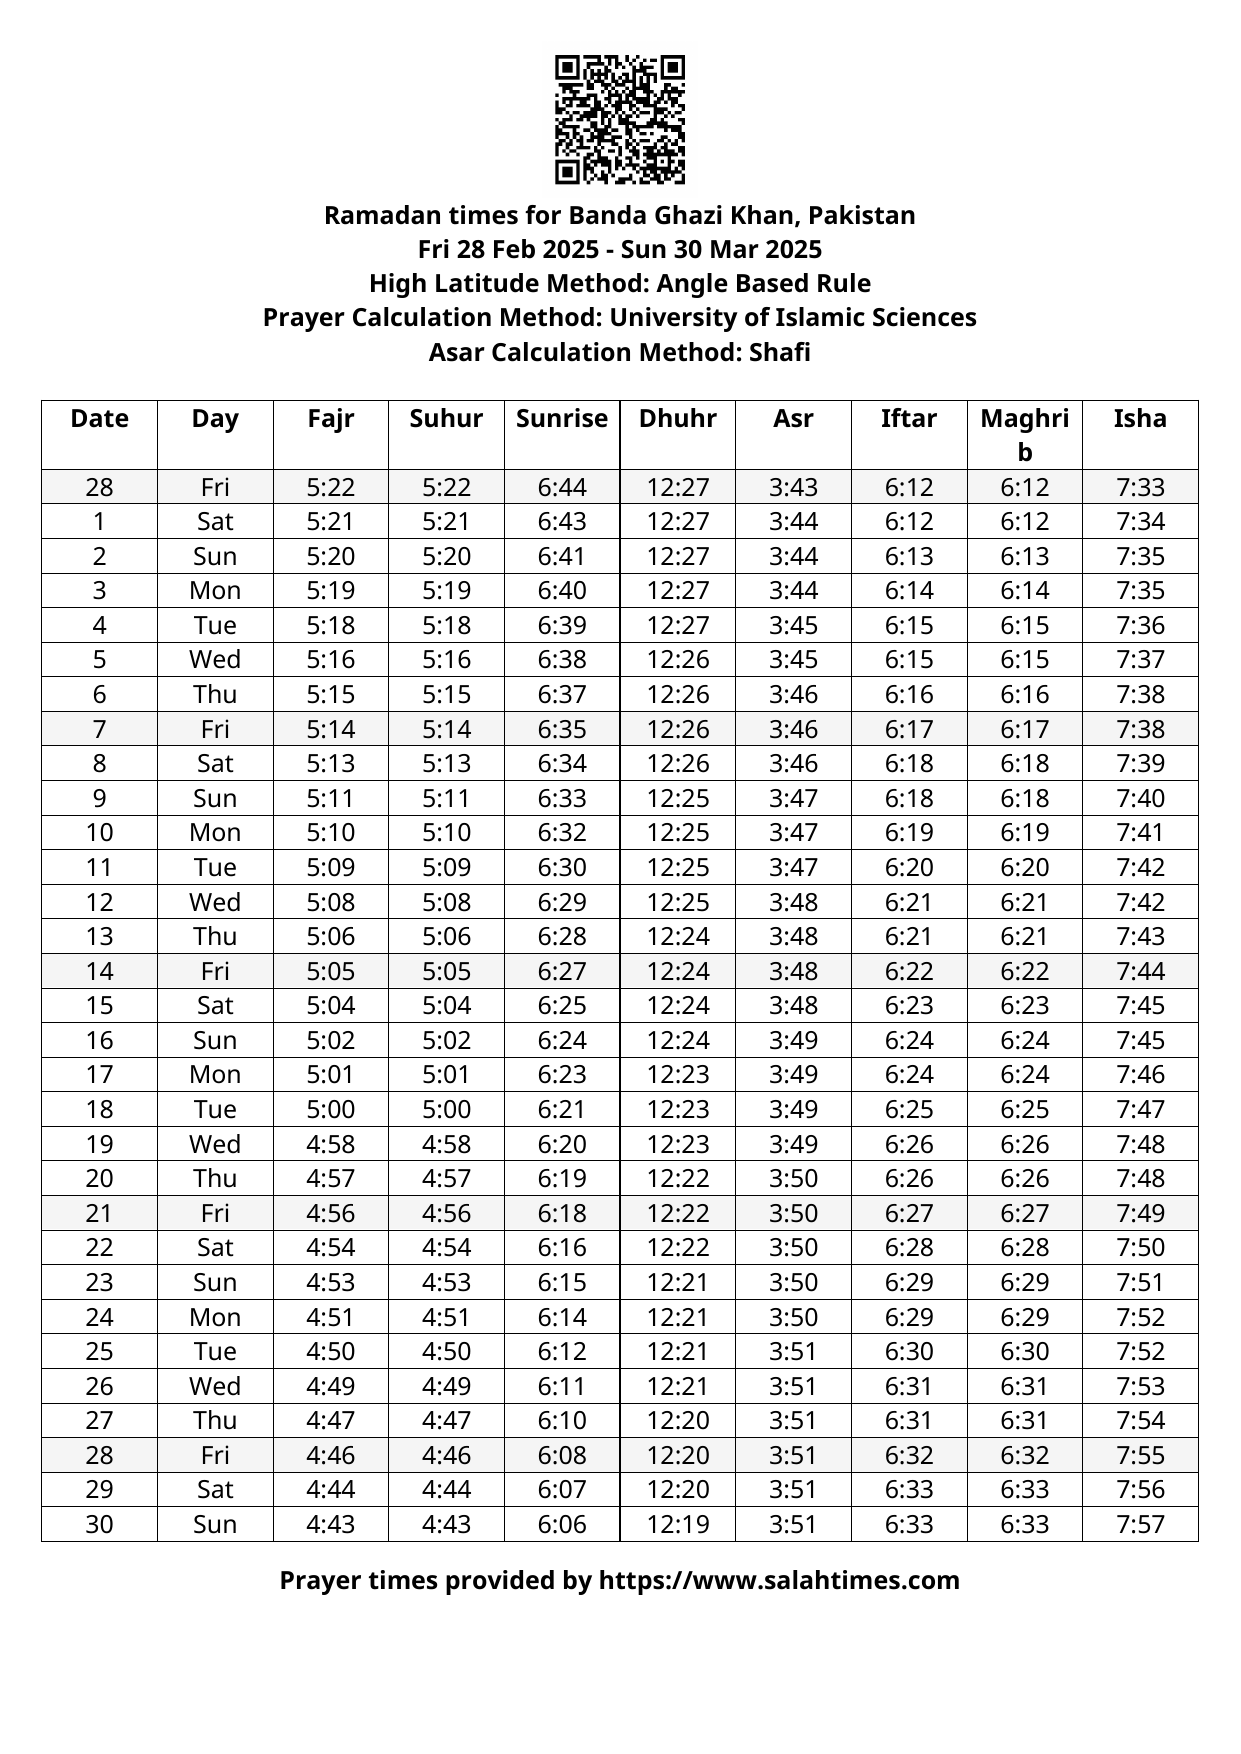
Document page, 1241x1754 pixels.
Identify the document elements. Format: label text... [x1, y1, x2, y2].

table_cell 12:27 [621, 608, 735, 642]
table_cell 7:36 [1083, 608, 1198, 642]
table_cell 6:32 [852, 1438, 967, 1472]
table_cell 4:49 [389, 1369, 504, 1402]
table_cell 12:21 [621, 1334, 735, 1368]
table_cell 4:46 [389, 1438, 504, 1472]
table_cell 5:06 [274, 919, 388, 953]
table_cell 6:24 [968, 1058, 1082, 1091]
text Asar Calculation Method: Shafi [42, 334, 1198, 368]
table_cell 7:48 [1083, 1127, 1198, 1160]
table_cell Tue [158, 1092, 273, 1126]
table_cell Sun [158, 1507, 273, 1541]
table_cell 4:56 [274, 1196, 388, 1229]
table_cell 5:18 [389, 608, 504, 642]
table_cell Fri [158, 712, 273, 745]
table_cell 6:21 [505, 1092, 619, 1126]
table_header Suhur [389, 401, 504, 469]
table_cell 5 [42, 643, 157, 676]
table_cell 5:13 [274, 746, 388, 780]
table_cell 6:18 [852, 746, 967, 780]
table_cell 6:24 [505, 1023, 619, 1057]
table_cell 6:08 [505, 1438, 619, 1472]
text Prayer Calculation Method: University of Islamic Sciences [42, 300, 1198, 334]
table_cell 6:29 [968, 1300, 1082, 1333]
table_cell 6:24 [968, 1023, 1082, 1057]
table_cell 12:20 [621, 1438, 735, 1472]
table_cell 6:25 [852, 1092, 967, 1126]
table_cell 3:51 [736, 1369, 851, 1402]
table_cell 12:25 [621, 781, 735, 814]
table_cell 6:34 [505, 746, 619, 780]
table_cell 7:55 [1083, 1438, 1198, 1472]
table_cell 28 [42, 1438, 157, 1472]
table_cell 5:22 [389, 470, 504, 503]
table_cell 5:16 [389, 643, 504, 676]
text High Latitude Method: Angle Based Rule [42, 266, 1198, 300]
table_cell 6:21 [852, 885, 967, 918]
table_cell 24 [42, 1300, 157, 1333]
table_cell Fri [158, 954, 273, 987]
table_cell 3:50 [736, 1300, 851, 1333]
table_cell 4 [42, 608, 157, 642]
table_cell Fri [158, 1196, 273, 1229]
table_cell 6:29 [852, 1265, 967, 1299]
table_cell 6:22 [968, 954, 1082, 987]
table_cell 6:20 [505, 1127, 619, 1160]
table_cell 6:10 [505, 1404, 619, 1437]
table_cell 5:04 [274, 989, 388, 1022]
table_cell 3:48 [736, 954, 851, 987]
table_cell Mon [158, 574, 273, 607]
table_cell 7:38 [1083, 712, 1198, 745]
table_cell 11 [42, 850, 157, 884]
table_cell 6:15 [968, 643, 1082, 676]
table_cell 6:16 [852, 677, 967, 711]
table_cell 6:32 [505, 816, 619, 849]
table_cell 7:34 [1083, 504, 1198, 538]
table_cell 5:02 [274, 1023, 388, 1057]
table_cell 6:15 [852, 608, 967, 642]
table_cell 5:05 [274, 954, 388, 987]
table_cell 6:29 [968, 1265, 1082, 1299]
table_cell 5:10 [274, 816, 388, 849]
table_cell Mon [158, 1300, 273, 1333]
table_cell 10 [42, 816, 157, 849]
table_cell 5:21 [274, 504, 388, 538]
table_cell 5:20 [274, 539, 388, 572]
table_cell 6:23 [852, 989, 967, 1022]
table_cell 5:10 [389, 816, 504, 849]
table_cell 7:45 [1083, 989, 1198, 1022]
table_cell 12:27 [621, 574, 735, 607]
table_cell 5:09 [274, 850, 388, 884]
table_cell 3:44 [736, 574, 851, 607]
table_cell 6:26 [852, 1127, 967, 1160]
table_cell Thu [158, 919, 273, 953]
table_cell 7:51 [1083, 1265, 1198, 1299]
table_cell 3:50 [736, 1265, 851, 1299]
table_cell 4:44 [389, 1473, 504, 1506]
table_cell Thu [158, 1404, 273, 1437]
table_cell 27 [42, 1404, 157, 1437]
table_cell 6:31 [968, 1404, 1082, 1437]
table_cell 4:56 [389, 1196, 504, 1229]
table_cell 6:21 [852, 919, 967, 953]
table_header Iftar [852, 401, 967, 469]
table_cell 5:00 [389, 1092, 504, 1126]
table_cell 6:41 [505, 539, 619, 572]
table_cell 12:27 [621, 504, 735, 538]
table_cell 6:28 [968, 1231, 1082, 1264]
table_cell 3:50 [736, 1196, 851, 1229]
table_cell 6:15 [852, 643, 967, 676]
table_cell 6:28 [852, 1231, 967, 1264]
table_cell 12:22 [621, 1196, 735, 1229]
table_cell 7:42 [1083, 850, 1198, 884]
table_cell 8 [42, 746, 157, 780]
table_cell 5:09 [389, 850, 504, 884]
table_cell 3:48 [736, 989, 851, 1022]
picture [542, 41, 699, 198]
table_cell 5:01 [274, 1058, 388, 1091]
table_cell 1 [42, 504, 157, 538]
table_cell 3:47 [736, 781, 851, 814]
table_cell 6:14 [505, 1300, 619, 1333]
table_cell Mon [158, 816, 273, 849]
table_cell 3:46 [736, 712, 851, 745]
table_cell 7:50 [1083, 1231, 1198, 1264]
table_cell 5:19 [274, 574, 388, 607]
table_cell 4:58 [274, 1127, 388, 1160]
table_cell 6:29 [852, 1300, 967, 1333]
table_cell 7:42 [1083, 885, 1198, 918]
table_header Day [158, 401, 273, 469]
table_cell 6:33 [852, 1473, 967, 1506]
table_cell 3:45 [736, 643, 851, 676]
table_cell 6:37 [505, 677, 619, 711]
table_cell 7:35 [1083, 539, 1198, 572]
table_cell 7:41 [1083, 816, 1198, 849]
table_cell 12:27 [621, 470, 735, 503]
table_cell 6:15 [968, 608, 1082, 642]
table_cell 6:11 [505, 1369, 619, 1402]
table_cell Fri [158, 1438, 273, 1472]
table_cell 6:31 [968, 1369, 1082, 1402]
table_cell 5:11 [389, 781, 504, 814]
table_cell 5:18 [274, 608, 388, 642]
table_cell 5:16 [274, 643, 388, 676]
table_cell 29 [42, 1473, 157, 1506]
table_cell 5:00 [274, 1092, 388, 1126]
table_cell 4:50 [389, 1334, 504, 1368]
table_cell 12:23 [621, 1127, 735, 1160]
table_cell 5:06 [389, 919, 504, 953]
table_cell 6:39 [505, 608, 619, 642]
table_cell Sun [158, 781, 273, 814]
table_cell 12:21 [621, 1265, 735, 1299]
table_cell 6:18 [968, 781, 1082, 814]
table_header Isha [1083, 401, 1198, 469]
table_cell 3:44 [736, 504, 851, 538]
table_header Fajr [274, 401, 388, 469]
table_cell 6:28 [505, 919, 619, 953]
table_cell 3:51 [736, 1404, 851, 1437]
table_cell 3:46 [736, 677, 851, 711]
table_cell 12:22 [621, 1231, 735, 1264]
table_cell 20 [42, 1161, 157, 1195]
table_cell 6:30 [852, 1334, 967, 1368]
table_cell 6:26 [852, 1161, 967, 1195]
text Fri 28 Feb 2025 - Sun 30 Mar 2025 [42, 232, 1198, 266]
table_cell 3:51 [736, 1334, 851, 1368]
table_cell 7:53 [1083, 1369, 1198, 1402]
table_cell 6:17 [852, 712, 967, 745]
table_cell 4:54 [274, 1231, 388, 1264]
table_cell 6:23 [968, 989, 1082, 1022]
table_cell 6:07 [505, 1473, 619, 1506]
table_cell 3:51 [736, 1438, 851, 1472]
table_cell 5:14 [389, 712, 504, 745]
table_cell 12:19 [621, 1507, 735, 1541]
table_cell 6:44 [505, 470, 619, 503]
table_cell 7:47 [1083, 1092, 1198, 1126]
table_cell 7 [42, 712, 157, 745]
table_cell 6:12 [852, 470, 967, 503]
table_cell 12:26 [621, 746, 735, 780]
table_header Asr [736, 401, 851, 469]
table_cell 7:57 [1083, 1507, 1198, 1541]
table_cell 12:26 [621, 712, 735, 745]
table_cell 3:47 [736, 816, 851, 849]
table_cell 6:30 [968, 1334, 1082, 1368]
table_cell 5:20 [389, 539, 504, 572]
table_cell 7:45 [1083, 1023, 1198, 1057]
table_cell 4:57 [274, 1161, 388, 1195]
table_cell 12:25 [621, 816, 735, 849]
table_cell 7:54 [1083, 1404, 1198, 1437]
table_cell 3:49 [736, 1058, 851, 1091]
table_cell 6:19 [505, 1161, 619, 1195]
table_cell Sat [158, 504, 273, 538]
table_cell Thu [158, 1161, 273, 1195]
table_cell 6:23 [505, 1058, 619, 1091]
table_cell 12:23 [621, 1092, 735, 1126]
table_cell 6:33 [505, 781, 619, 814]
table_cell 12:24 [621, 989, 735, 1022]
table_cell 4:51 [274, 1300, 388, 1333]
table_cell 6:16 [968, 677, 1082, 711]
table_cell 3 [42, 574, 157, 607]
table_header Date [42, 401, 157, 469]
table_cell 5:05 [389, 954, 504, 987]
text Prayer times provided by https://www.salahtimes.com [42, 1563, 1198, 1597]
table_cell 7:38 [1083, 677, 1198, 711]
table_cell 23 [42, 1265, 157, 1299]
table_cell 12:25 [621, 850, 735, 884]
table_cell 6:19 [968, 816, 1082, 849]
table_cell 6:15 [505, 1265, 619, 1299]
table_cell 5:15 [389, 677, 504, 711]
table_cell 4:49 [274, 1369, 388, 1402]
table_cell Sun [158, 539, 273, 572]
table_cell 6:18 [852, 781, 967, 814]
table_cell 4:58 [389, 1127, 504, 1160]
table_cell 6:12 [968, 470, 1082, 503]
table_cell 7:35 [1083, 574, 1198, 607]
table_cell 5:04 [389, 989, 504, 1022]
table_cell 12:24 [621, 954, 735, 987]
table_cell 6:06 [505, 1507, 619, 1541]
table_cell 6:25 [505, 989, 619, 1022]
table_cell Sun [158, 1023, 273, 1057]
table_cell 5:11 [274, 781, 388, 814]
table_cell 6:13 [968, 539, 1082, 572]
table_cell 6:27 [505, 954, 619, 987]
table_cell Wed [158, 1127, 273, 1160]
table_cell 6:14 [968, 574, 1082, 607]
table_cell 4:43 [274, 1507, 388, 1541]
table_cell 28 [42, 470, 157, 503]
table_cell 15 [42, 989, 157, 1022]
table_cell 6:25 [968, 1092, 1082, 1126]
text Ramadan times for Banda Ghazi Khan, Pakistan [42, 198, 1198, 232]
table_cell 6:17 [968, 712, 1082, 745]
table_cell 7:44 [1083, 954, 1198, 987]
table_cell 12:25 [621, 885, 735, 918]
table_cell 6:29 [505, 885, 619, 918]
table_cell 4:57 [389, 1161, 504, 1195]
table_cell 6:24 [852, 1023, 967, 1057]
table_header Dhuhr [621, 401, 735, 469]
table_cell Wed [158, 1369, 273, 1402]
table_cell 26 [42, 1369, 157, 1402]
table_cell Sat [158, 1473, 273, 1506]
table_cell 6 [42, 677, 157, 711]
table_cell 7:39 [1083, 746, 1198, 780]
table_cell 6:27 [852, 1196, 967, 1229]
table_cell 12:21 [621, 1300, 735, 1333]
table_cell 6:26 [968, 1127, 1082, 1160]
table_cell 21 [42, 1196, 157, 1229]
table_cell 5:08 [389, 885, 504, 918]
table_cell 12:26 [621, 677, 735, 711]
table_cell 6:30 [505, 850, 619, 884]
table_cell Sat [158, 746, 273, 780]
table_cell 4:47 [274, 1404, 388, 1437]
table_cell 6:24 [852, 1058, 967, 1091]
table_cell 17 [42, 1058, 157, 1091]
table_cell 5:08 [274, 885, 388, 918]
table_cell 6:13 [852, 539, 967, 572]
table_cell 7:46 [1083, 1058, 1198, 1091]
table_cell 6:12 [505, 1334, 619, 1368]
table_cell Thu [158, 677, 273, 711]
table_cell 12:23 [621, 1058, 735, 1091]
table_cell 5:02 [389, 1023, 504, 1057]
table_cell 6:21 [968, 885, 1082, 918]
table_cell 3:50 [736, 1161, 851, 1195]
table_cell 7:43 [1083, 919, 1198, 953]
table_cell 7:33 [1083, 470, 1198, 503]
table_cell 7:56 [1083, 1473, 1198, 1506]
table_cell 12:20 [621, 1473, 735, 1506]
table_cell 18 [42, 1092, 157, 1126]
table_header Maghrib [968, 401, 1082, 469]
table_cell 4:53 [389, 1265, 504, 1299]
table_cell 3:49 [736, 1092, 851, 1126]
table_cell 22 [42, 1231, 157, 1264]
table_cell 6:20 [852, 850, 967, 884]
table_cell Sun [158, 1265, 273, 1299]
table_cell 4:47 [389, 1404, 504, 1437]
table_cell Mon [158, 1058, 273, 1091]
table_cell 3:51 [736, 1507, 851, 1541]
table_cell 3:50 [736, 1231, 851, 1264]
table_cell Fri [158, 470, 273, 503]
table_cell Sat [158, 989, 273, 1022]
table_cell 6:40 [505, 574, 619, 607]
table_cell 6:32 [968, 1438, 1082, 1472]
table_cell 6:19 [852, 816, 967, 849]
table_cell 4:46 [274, 1438, 388, 1472]
table_cell 4:53 [274, 1265, 388, 1299]
table_cell 12:24 [621, 919, 735, 953]
table_cell 7:52 [1083, 1300, 1198, 1333]
table_cell Sat [158, 1231, 273, 1264]
table_cell 6:33 [968, 1473, 1082, 1506]
table_cell 19 [42, 1127, 157, 1160]
table_cell Tue [158, 608, 273, 642]
table_cell 6:21 [968, 919, 1082, 953]
table_cell 4:44 [274, 1473, 388, 1506]
table_cell 6:35 [505, 712, 619, 745]
table_cell 3:48 [736, 885, 851, 918]
table_cell 6:26 [968, 1161, 1082, 1195]
table_cell 16 [42, 1023, 157, 1057]
table_cell 6:20 [968, 850, 1082, 884]
table_cell 6:31 [852, 1369, 967, 1402]
table_cell 6:14 [852, 574, 967, 607]
table_cell 5:19 [389, 574, 504, 607]
table_cell 4:50 [274, 1334, 388, 1368]
table_cell 12:27 [621, 539, 735, 572]
table_cell Wed [158, 885, 273, 918]
table_cell 4:54 [389, 1231, 504, 1264]
table_cell 30 [42, 1507, 157, 1541]
table_cell 5:15 [274, 677, 388, 711]
table_cell 3:47 [736, 850, 851, 884]
table_cell 6:18 [505, 1196, 619, 1229]
table_cell 6:33 [968, 1507, 1082, 1541]
table_cell 7:37 [1083, 643, 1198, 676]
table_header Sunrise [505, 401, 619, 469]
table_cell 25 [42, 1334, 157, 1368]
table_cell 3:48 [736, 919, 851, 953]
table_cell 12:24 [621, 1023, 735, 1057]
table_cell 4:51 [389, 1300, 504, 1333]
table_cell 14 [42, 954, 157, 987]
table_cell 13 [42, 919, 157, 953]
table_cell 12:21 [621, 1369, 735, 1402]
table_cell 3:49 [736, 1023, 851, 1057]
table_cell Tue [158, 850, 273, 884]
table_cell 3:46 [736, 746, 851, 780]
table_cell 6:43 [505, 504, 619, 538]
table_cell 6:33 [852, 1507, 967, 1541]
table_cell 5:22 [274, 470, 388, 503]
table_cell 3:49 [736, 1127, 851, 1160]
table_cell 6:38 [505, 643, 619, 676]
table_cell 9 [42, 781, 157, 814]
table_cell 7:49 [1083, 1196, 1198, 1229]
table_cell 3:51 [736, 1473, 851, 1506]
table_cell 3:43 [736, 470, 851, 503]
table_cell 6:22 [852, 954, 967, 987]
table_cell 6:27 [968, 1196, 1082, 1229]
table_cell 12:22 [621, 1161, 735, 1195]
table_cell 5:13 [389, 746, 504, 780]
table_cell 4:43 [389, 1507, 504, 1541]
table_cell 2 [42, 539, 157, 572]
table_cell 3:45 [736, 608, 851, 642]
table_cell 6:12 [852, 504, 967, 538]
table_cell 6:31 [852, 1404, 967, 1437]
table_cell 12:26 [621, 643, 735, 676]
table_cell 5:14 [274, 712, 388, 745]
table_cell 12 [42, 885, 157, 918]
table_cell Tue [158, 1334, 273, 1368]
table_cell 7:52 [1083, 1334, 1198, 1368]
table_cell 6:12 [968, 504, 1082, 538]
table_cell 12:20 [621, 1404, 735, 1437]
table_cell 5:21 [389, 504, 504, 538]
table_cell 7:48 [1083, 1161, 1198, 1195]
table_cell 3:44 [736, 539, 851, 572]
table_cell 5:01 [389, 1058, 504, 1091]
table_cell 7:40 [1083, 781, 1198, 814]
table_cell 6:18 [968, 746, 1082, 780]
table_cell 6:16 [505, 1231, 619, 1264]
table_cell Wed [158, 643, 273, 676]
